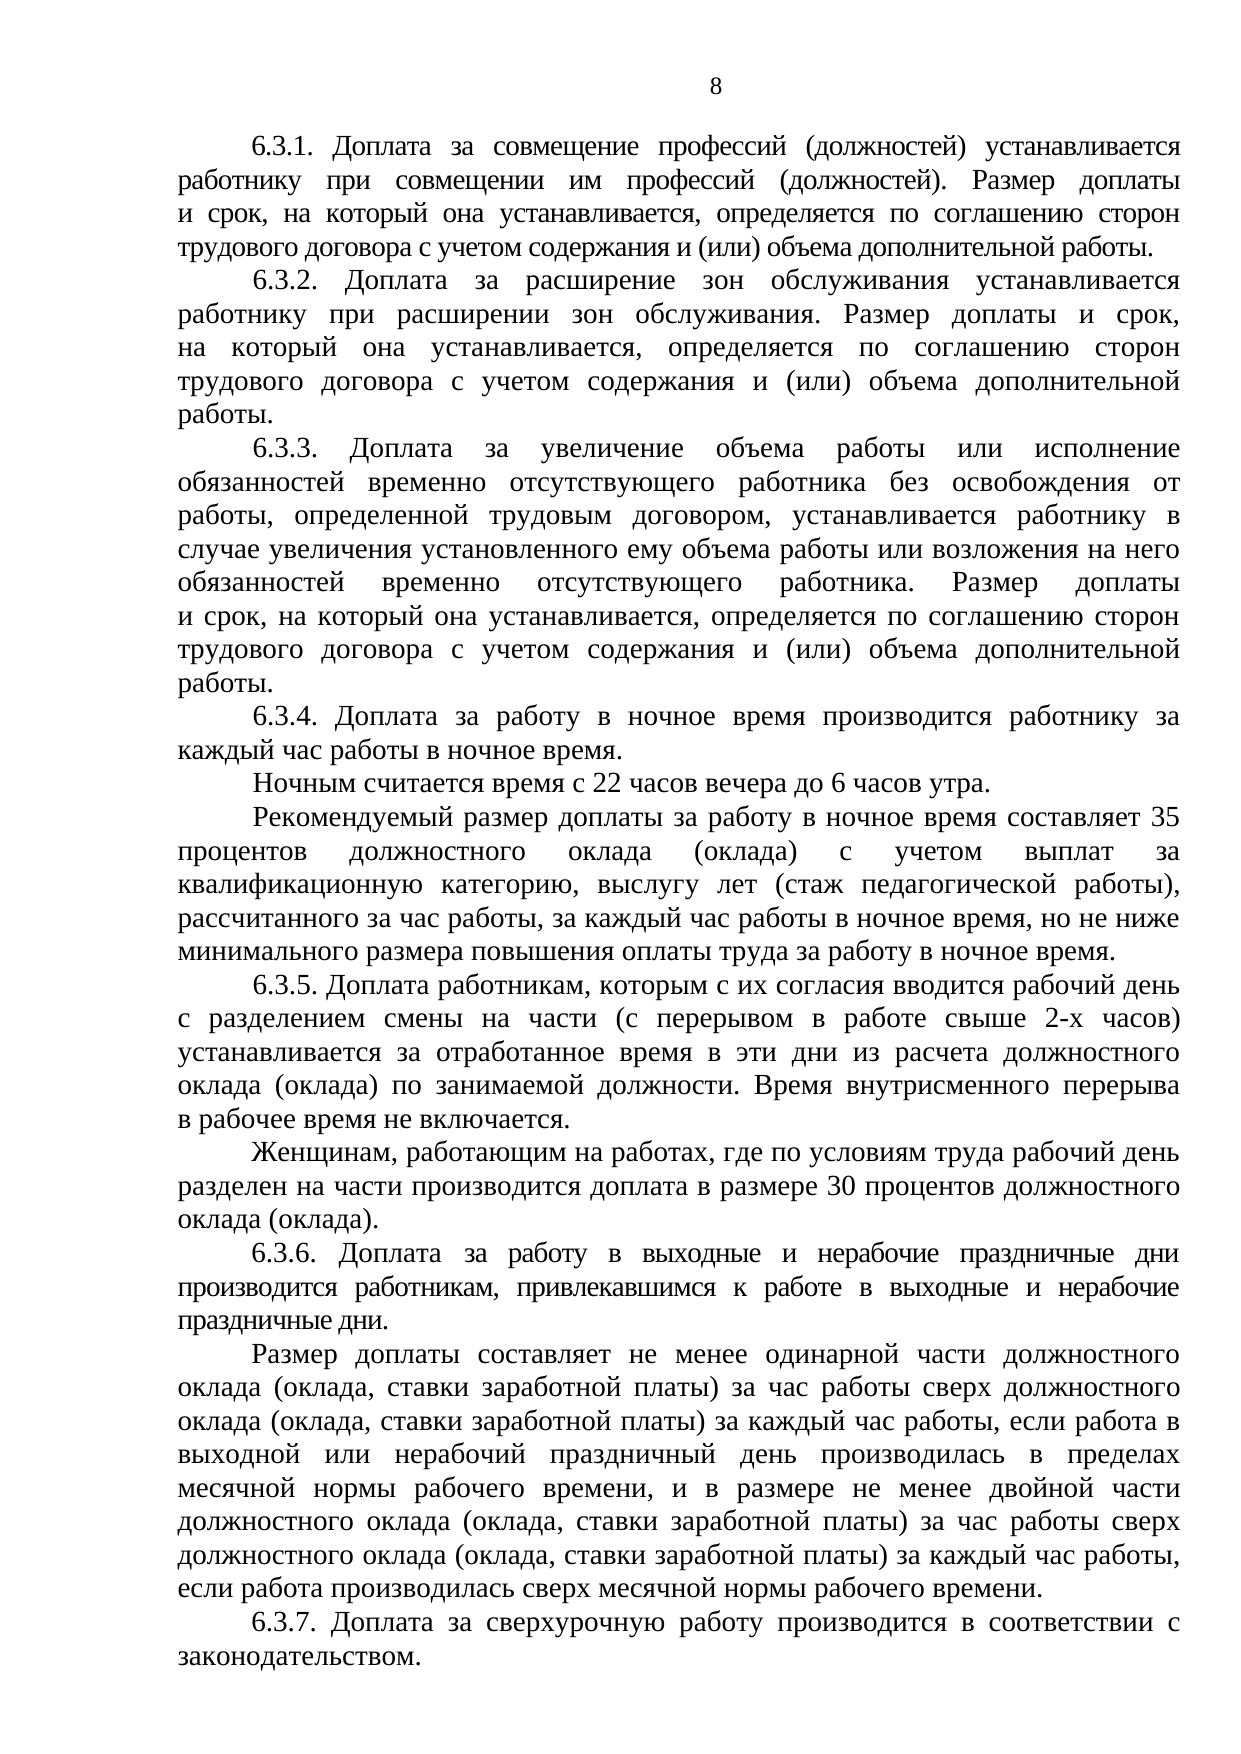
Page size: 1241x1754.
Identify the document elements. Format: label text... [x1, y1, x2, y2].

text Размер доплаты составляет не менее одинарной части должностного оклада (оклада, ставки заработной платы) за час работы сверх должностного оклада (оклада, ставки заработной платы) за каждый час работы, если работа в выходной или нерабочий праздничный день производилась в пределах месячной нормы рабочего времени, и в размере не менее двойной части должностного оклада (оклада, ставки заработной платы) за час работы сверх должностного оклада (оклада, ставки заработной платы) за каждый час работы, если работа производилась сверх месячной нормы рабочего времени. [177, 1336, 1181, 1604]
text Ночным считается время с 22 часов вечера до 6 часов утра. [177, 766, 1181, 799]
text 6.3.4. Доплата за работу в ночное время производится работнику за каждый час работы в ночное время. [177, 698, 1181, 766]
text 6.3.5. Доплата работникам, которым с их согласия вводится рабочий день с разделением смены на части (с перерывом в работе свыше 2-х часов) устанавливается за отработанное время в эти дни из расчета должностного оклада (оклада) по занимаемой должности. Время внутрисменного перерыва в рабочее время не включается. [177, 967, 1181, 1134]
text 6.3.6. Доплата за работу в выходные и нерабочие праздничные дни производится работникам, привлекавшимся к работе в выходные и нерабочие праздничные дни. [177, 1235, 1181, 1336]
text Женщинам, работающим на работах, где по условиям труда рабочий день разделен на части производится доплата в размере 30 процентов должностного оклада (оклада). [177, 1134, 1181, 1235]
text 6.3.1. Доплата за совмещение профессий (должностей) устанавливается работнику при совмещении им профессий (должностей). Размер доплаты и срок, на который она устанавливается, определяется по соглашению сторон трудового договора с учетом содержания и (или) объема дополнительной работы. [177, 128, 1181, 262]
text Рекомендуемый размер доплаты за работу в ночное время составляет 35 процентов должностного оклада (оклада) с учетом выплат за квалификационную категорию, выслугу лет (стаж педагогической работы), рассчитанного за час работы, за каждый час работы в ночное время, но не ниже минимального размера повышения оплаты труда за работу в ночное время. [177, 799, 1181, 967]
text 6.3.2. Доплата за расширение зон обслуживания устанавливается работнику при расширении зон обслуживания. Размер доплаты и срок, на который она устанавливается, определяется по соглашению сторон трудового договора с учетом содержания и (или) объема дополнительной работы. [177, 262, 1181, 430]
text 6.3.7. Доплата за сверхурочную работу производится в соответствии с законодательством. [177, 1604, 1181, 1671]
text 6.3.3. Доплата за увеличение объема работы или исполнение обязанностей временно отсутствующего работника без освобождения от работы, определенной трудовым договором, устанавливается работнику в случае увеличения установленного ему объема работы или возложения на него обязанностей временно отсутствующего работника. Размер доплаты и срок, на который она устанавливается, определяется по соглашению сторон трудового договора с учетом содержания и (или) объема дополнительной работы. [177, 430, 1181, 698]
text 8 [177, 71, 1181, 99]
